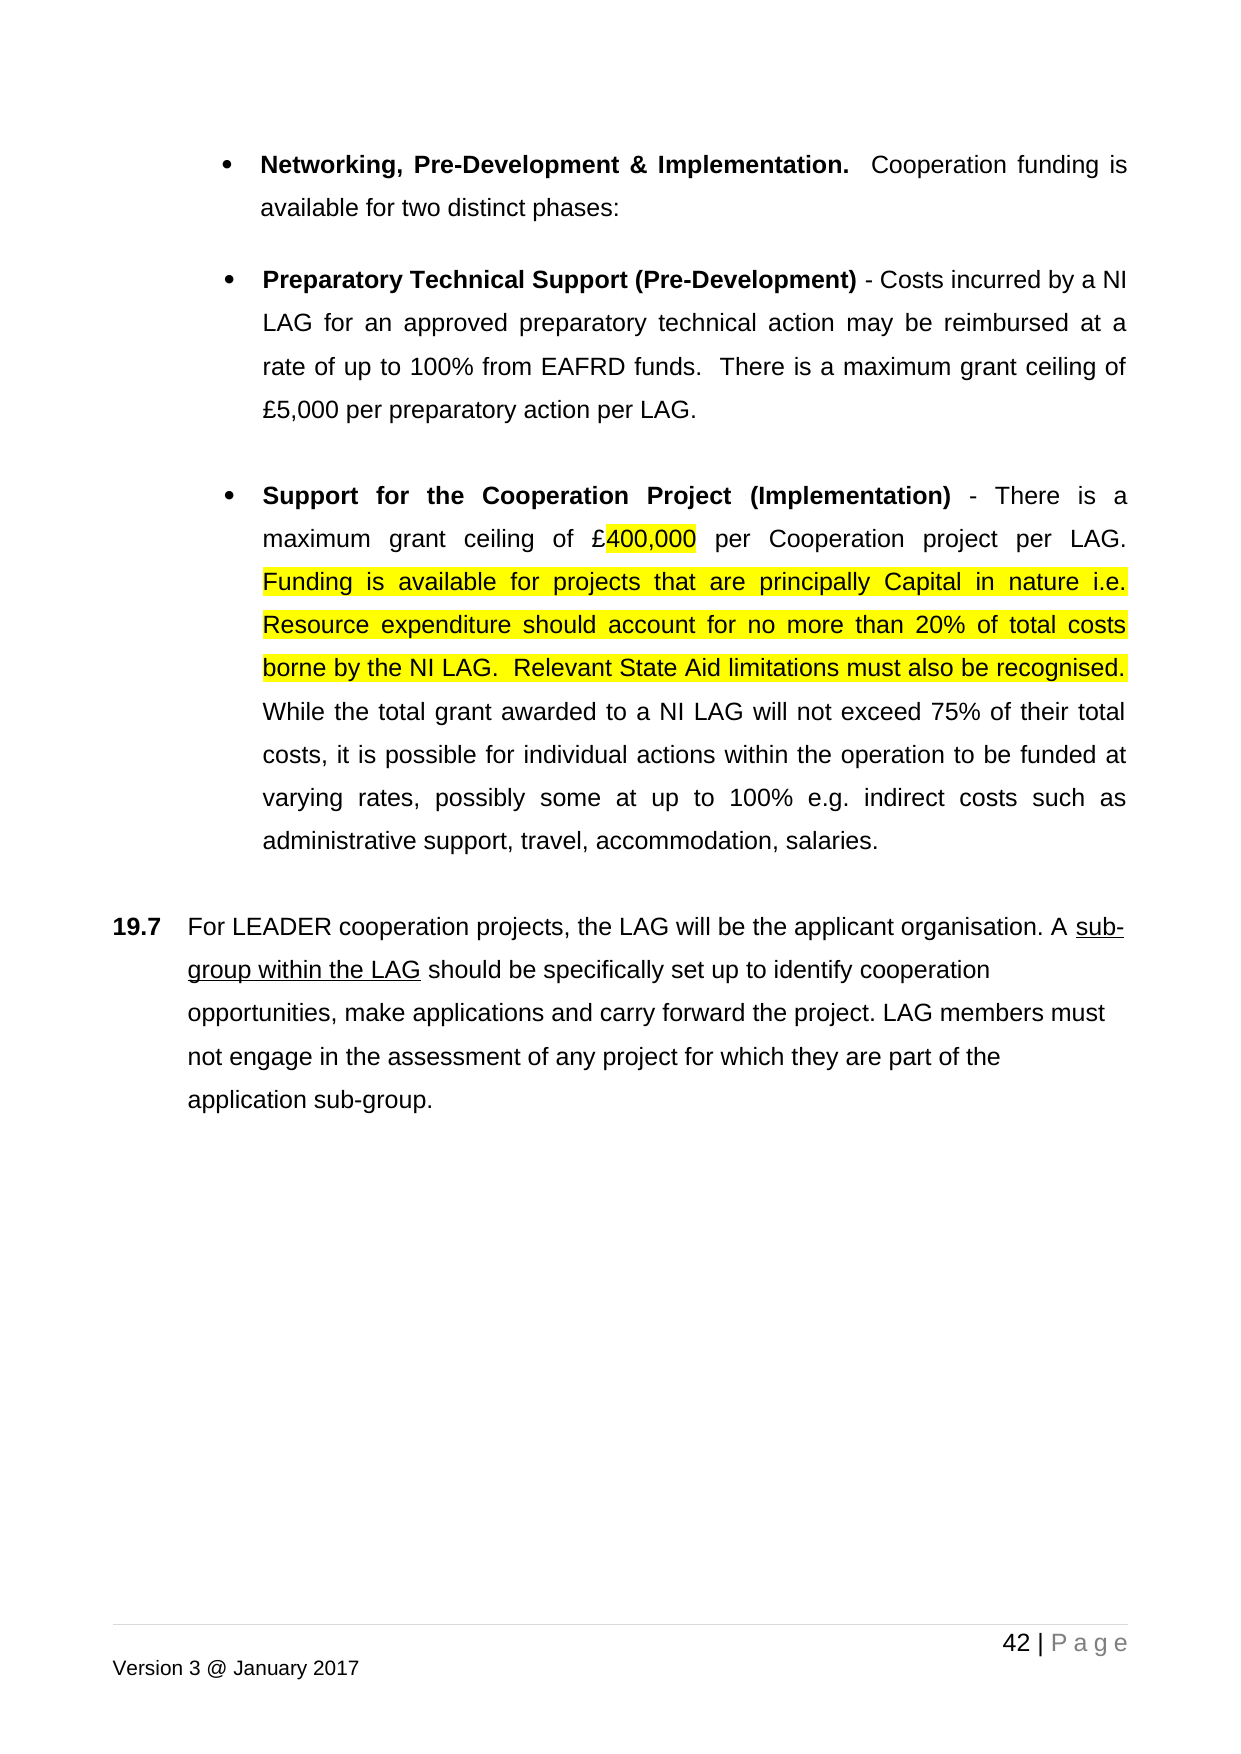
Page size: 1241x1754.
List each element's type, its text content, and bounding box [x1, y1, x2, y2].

list Networking, Pre-Development & Implementation. Cooperation funding is available for two distinct phases: [223, 150, 1128, 222]
list Preparatory Technical Support (Pre-Development) - Costs incurred by a NI LAG for an approved preparatory technical action may be reimbursed at a rate of up to 100% from EAFRD funds. There is a maximum grant ceiling of £5,000 per preparatory action per LAG. [225, 265, 1128, 423]
text 19.7 For LEADER cooperation projects, the LAG will be the applicant organisation. A sub-group within the LAG should be specifically set up to identify cooperation opportunities, make applications and carry forward the project. LAG members must not engage in the assessment of any project for which they are part of the application sub-group. [112, 912, 1128, 1113]
list Support for the Cooperation Project (Implementation) - There is a maximum grant ceiling of £400,000 per Cooperation project per LAG. Funding is available for projects that are principally Capital in nature i.e. Resource expenditure should account for no more than 20% of total costs borne by the NI LAG. Relevant State Aid limitations must also be recognised. While the total grant awarded to a NI LAG will not exceed 75% of their total costs, it is possible for individual actions within the operation to be funded at varying rates, possibly some at up to 100% e.g. indirect costs such as administrative support, travel, accommodation, salaries. [225, 481, 1128, 855]
